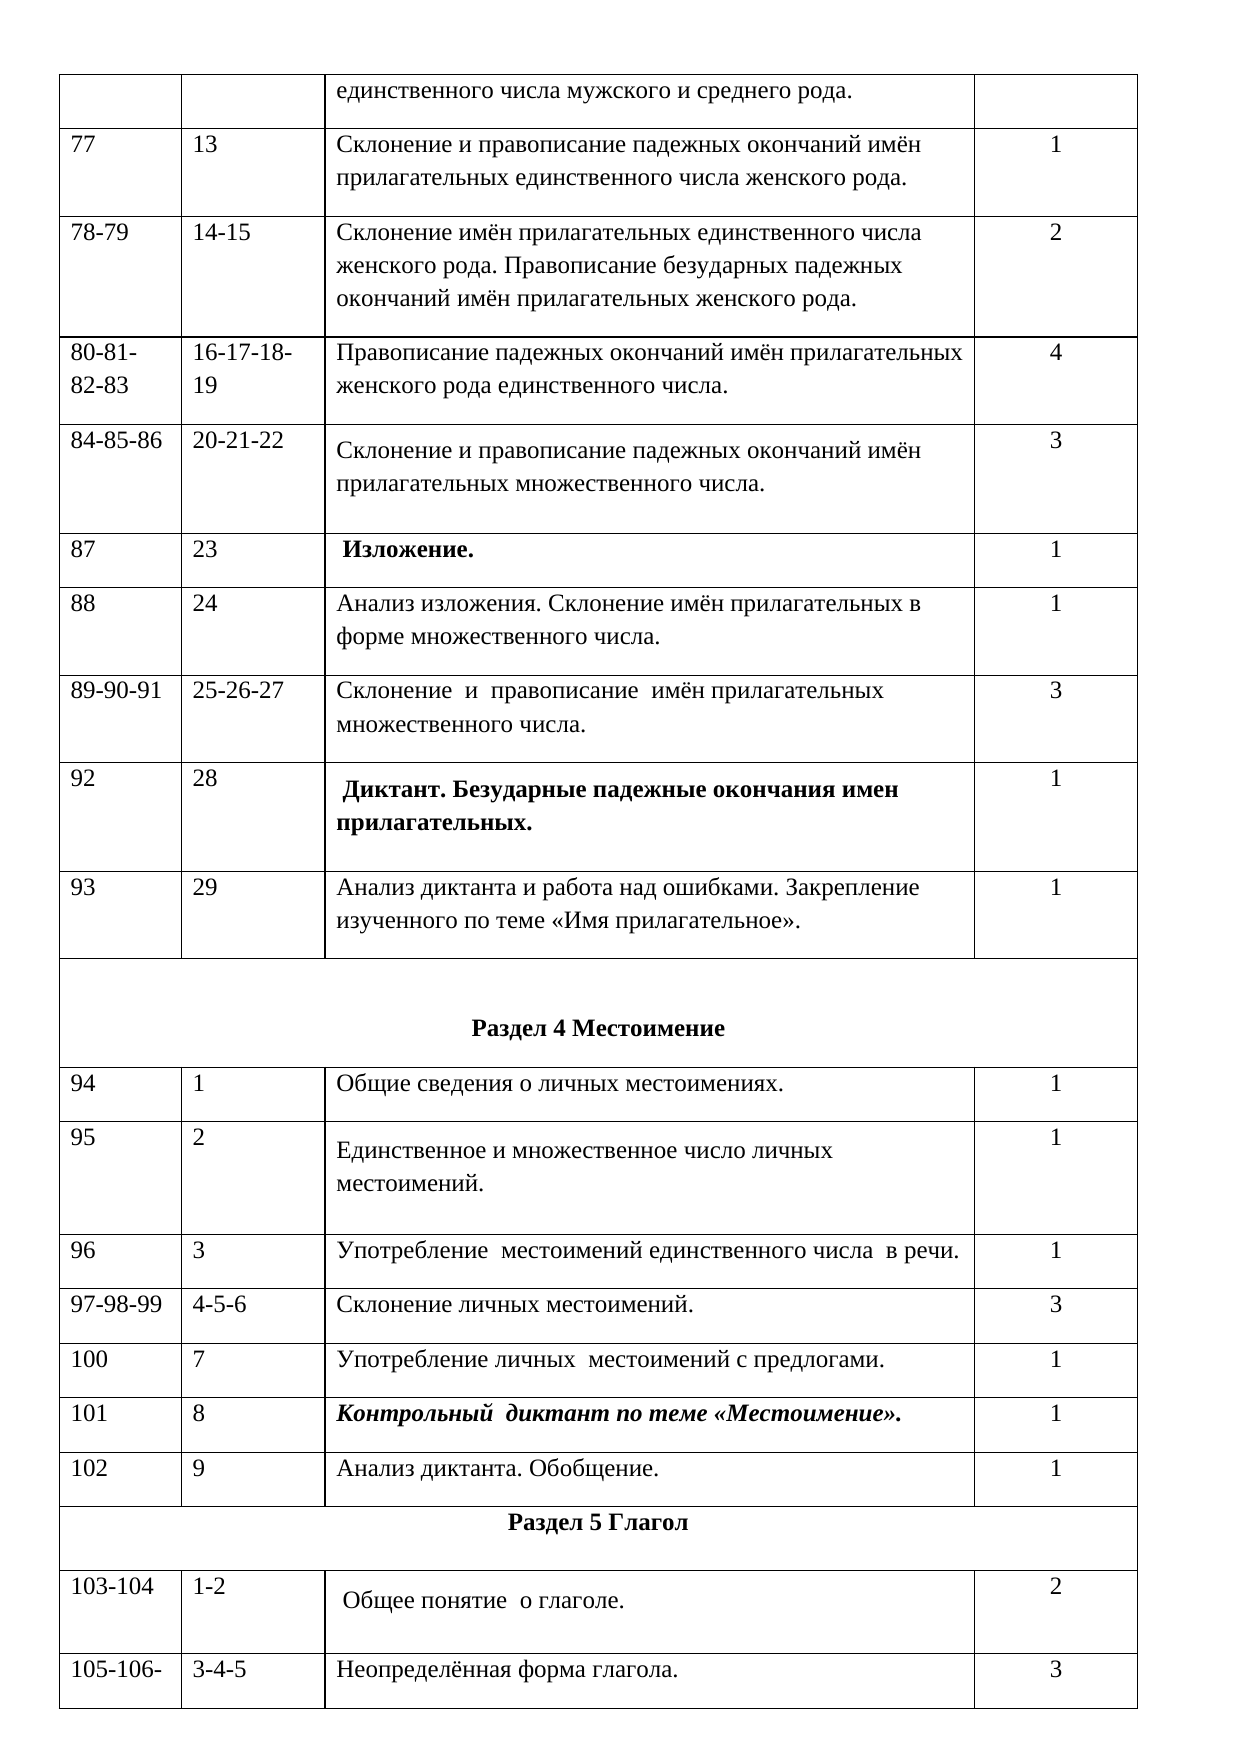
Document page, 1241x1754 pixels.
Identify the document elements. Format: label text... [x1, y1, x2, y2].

table_cell 93 [60, 872, 181, 958]
table_cell 24 [182, 588, 324, 674]
table_cell 1 [975, 534, 1137, 587]
table_cell 80-81-82-83 [60, 338, 181, 424]
table_cell Единственное и множественное число личных местоимений. [326, 1122, 974, 1234]
table_cell Контрольный диктант по теме «Местоимение». [326, 1398, 974, 1452]
table_cell 1 [975, 588, 1137, 674]
table_cell 95 [60, 1122, 181, 1234]
table_cell 7 [182, 1344, 324, 1397]
table_cell 3 [975, 425, 1137, 533]
table_cell 1 [975, 1068, 1137, 1121]
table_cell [326, 75, 974, 128]
table_cell 88 [60, 588, 181, 674]
table_cell 3-4-5 [182, 1654, 324, 1707]
table_cell 2 [975, 217, 1137, 336]
table_cell 2 [182, 1122, 324, 1234]
table_cell Склонение и правописание падежных окончаний имён прилагательных единственного числа женского рода. [326, 129, 974, 216]
table_cell 8 [182, 1398, 324, 1452]
table_cell 4-5-6 [182, 1289, 324, 1343]
table_cell 25-26-27 [182, 676, 324, 762]
table_cell 100 [60, 1344, 181, 1397]
table_cell 3 [182, 1235, 324, 1288]
table_cell Употребление местоимений единственного числа в речи. [326, 1235, 974, 1288]
table_cell Раздел 4 Местоимение [60, 959, 1137, 1067]
table_cell Склонение имён прилагательных единственного числа женского рода. Правописание безударных падежных окончаний имён прилагательных женского рода. [326, 217, 974, 336]
table_cell 20-21-22 [182, 425, 324, 533]
table_cell 102 [60, 1453, 181, 1506]
table_cell 1 [975, 1235, 1137, 1288]
table_cell 1 [975, 75, 1137, 128]
table_cell 77 [60, 129, 181, 216]
table_cell 3 [975, 1289, 1137, 1343]
table_cell 96 [60, 1235, 181, 1288]
table_cell 92 [60, 763, 181, 871]
table_cell Изложение. [326, 534, 974, 587]
table_cell Диктант. Безударные падежные окончания имен прилагательных. [326, 763, 974, 871]
table_cell 1-2 [182, 1571, 324, 1653]
table_cell 4 [975, 338, 1137, 424]
table_cell 1 [975, 1344, 1137, 1397]
table_cell 1 [975, 1122, 1137, 1234]
table_cell 2 [975, 1571, 1137, 1653]
table_cell 1 [975, 872, 1137, 958]
table_cell Анализ диктанта. Обобщение. [326, 1453, 974, 1506]
table_cell 1 [975, 1398, 1137, 1452]
table_cell 13 [182, 129, 324, 216]
table_cell 97-98-99 [60, 1289, 181, 1343]
table_cell Раздел 5 Глагол [60, 1507, 1137, 1570]
table_cell Склонение и правописание падежных окончаний имён прилагательных множественного числа. [326, 425, 974, 533]
table_cell Склонение и правописание имён прилагательных множественного числа. [326, 676, 974, 762]
table_cell 87 [60, 534, 181, 587]
table_cell 3 [975, 1654, 1137, 1707]
table_cell Общие сведения о личных местоимениях. [326, 1068, 974, 1121]
table_cell 1 [975, 1453, 1137, 1506]
table_cell Употребление личных местоимений с предлогами. [326, 1344, 974, 1397]
table_cell 23 [182, 534, 324, 587]
table_cell 89-90-91 [60, 676, 181, 762]
table_cell Общее понятие о глаголе. [326, 1571, 974, 1653]
table_cell 101 [60, 1398, 181, 1452]
table_cell 12 [182, 75, 324, 128]
table_cell 94 [60, 1068, 181, 1121]
table_cell 9 [182, 1453, 324, 1506]
table_cell 29 [182, 872, 324, 958]
table_cell 28 [182, 763, 324, 871]
table_cell Склонение личных местоимений. [326, 1289, 974, 1343]
table_cell 78-79 [60, 217, 181, 336]
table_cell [326, 1654, 974, 1707]
table_cell Правописание падежных окончаний имён прилагательных женского рода единственного числа. [326, 338, 974, 424]
table_cell 84-85-86 [60, 425, 181, 533]
table_cell Анализ диктанта и работа над ошибками. Закрепление изученного по теме «Имя прилагательное». [326, 872, 974, 958]
table_cell 1 [975, 763, 1137, 871]
table_cell 14-15 [182, 217, 324, 336]
table_cell Анализ изложения. Склонение имён прилагательных в форме множественного числа. [326, 588, 974, 674]
table_cell 105-106-107 [60, 1654, 181, 1707]
table_cell 3 [975, 676, 1137, 762]
table_cell 76 [60, 75, 181, 128]
table_cell 103-104 [60, 1571, 181, 1653]
table_cell 1 [182, 1068, 324, 1121]
table_cell 1 [975, 129, 1137, 216]
table_cell 16-17-18-19 [182, 338, 324, 424]
